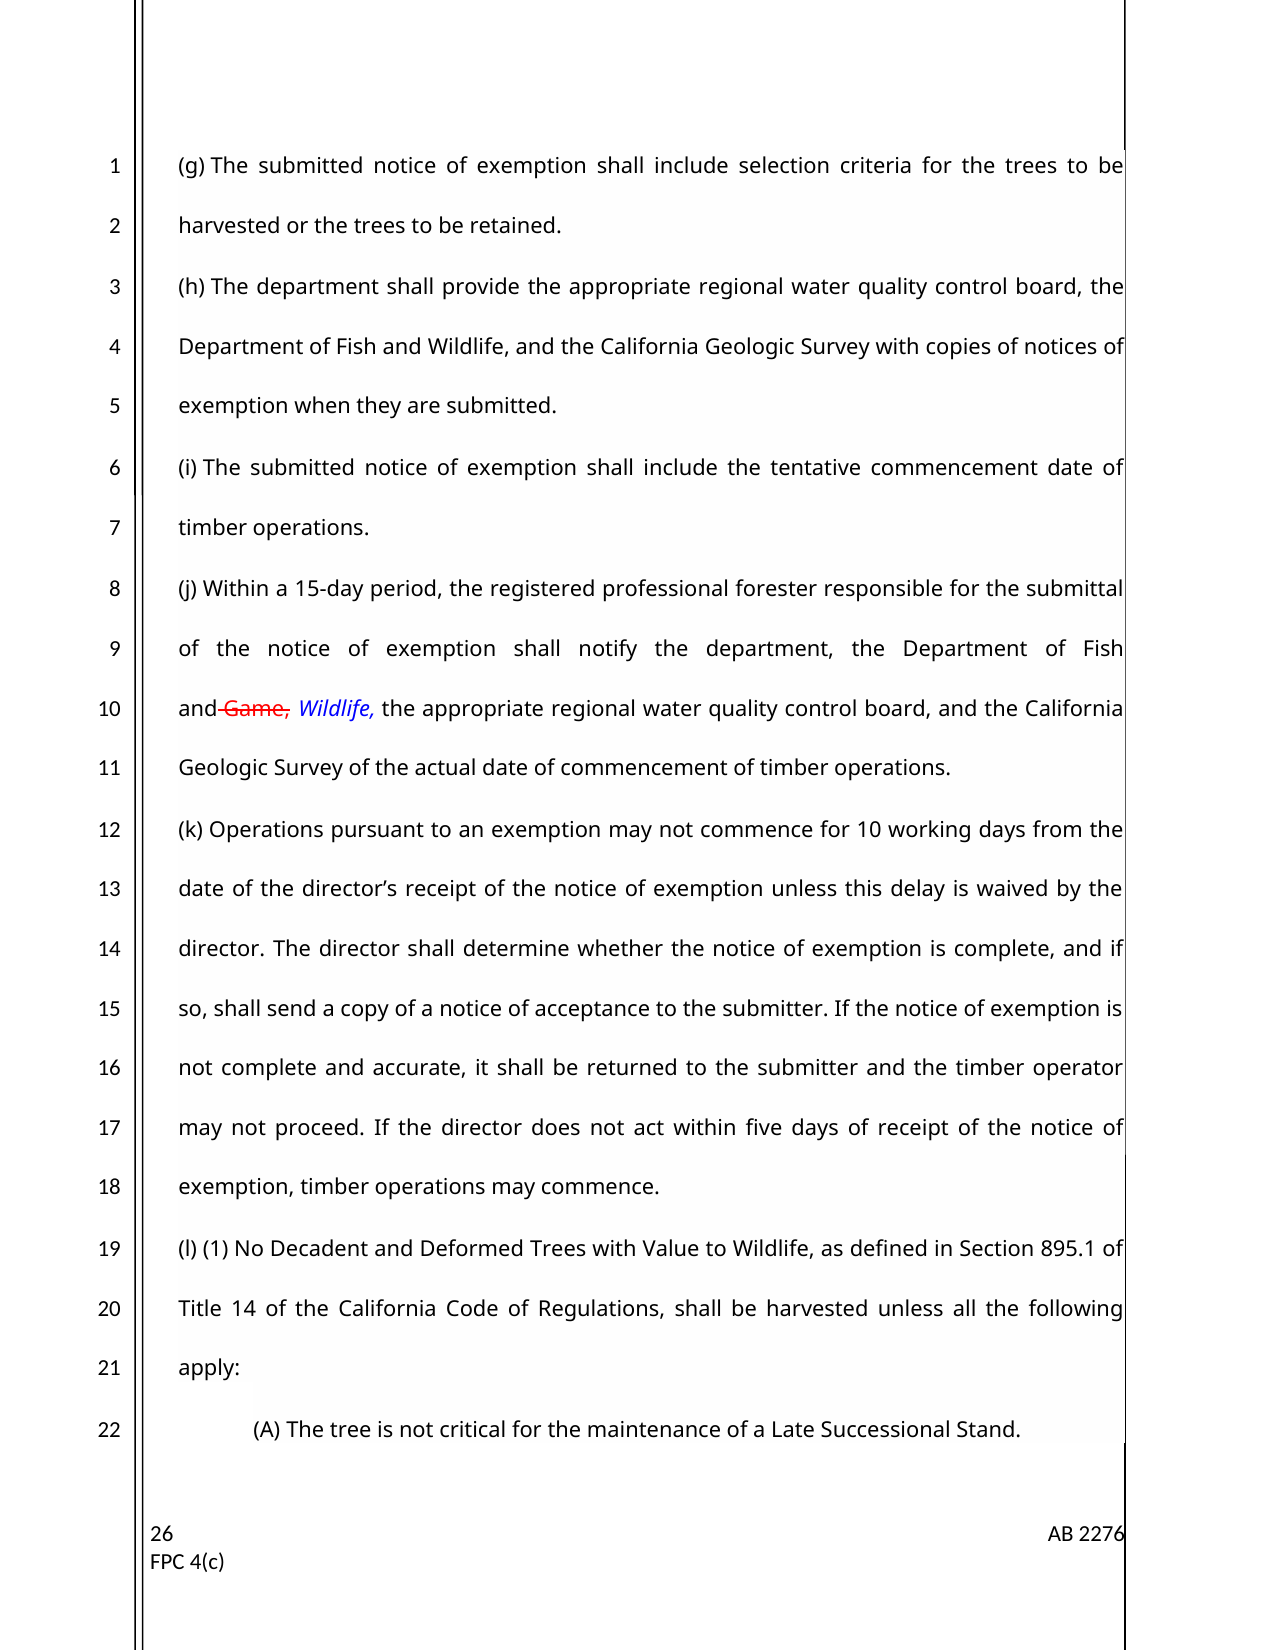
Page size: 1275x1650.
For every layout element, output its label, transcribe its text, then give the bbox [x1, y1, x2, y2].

text (A) The tree is not critical for the maintenance of a Late Successional Stand. [253, 1414, 1125, 1443]
text (h) The department shall provide the appropriate regional water quality control board, the Department of Fish and Wildlife, and the California Geologic Survey with copies of notices of exemption when they are submitted. [178, 271, 1125, 420]
text (l) (1) No Decadent and Deformed Trees with Value to Wildlife, as defined in Section 895.1 of Title 14 of the California Code of Regulations, shall be harvested unless all the following apply: [178, 1233, 1125, 1382]
text (j) Within a 15-day period, the registered professional forester responsible for the submittal of the notice of exemption shall notify the department, the Department of Fish and Game, Wildlife, the appropriate regional water quality control board, and the California Geologic Survey of the actual date of commencement of timber operations. [178, 573, 1125, 782]
text (i) The submitted notice of exemption shall include the tentative commencement date of timber operations. [178, 452, 1125, 541]
text (g) The submitted notice of exemption shall include selection criteria for the trees to be harvested or the trees to be retained. [178, 150, 1125, 239]
text (k) Operations pursuant to an exemption may not commence for 10 working days from the date of the director’s receipt of the notice of exemption unless this delay is waived by the director. The director shall determine whether the notice of exemption is complete, and if so, shall send a copy of a notice of acceptance to the submitter. If the notice of exemption is not complete and accurate, it shall be returned to the submitter and the timber operator may not proceed. If the director does not act within five days of receipt of the notice of exemption, timber operations may commence. [178, 814, 1125, 1201]
